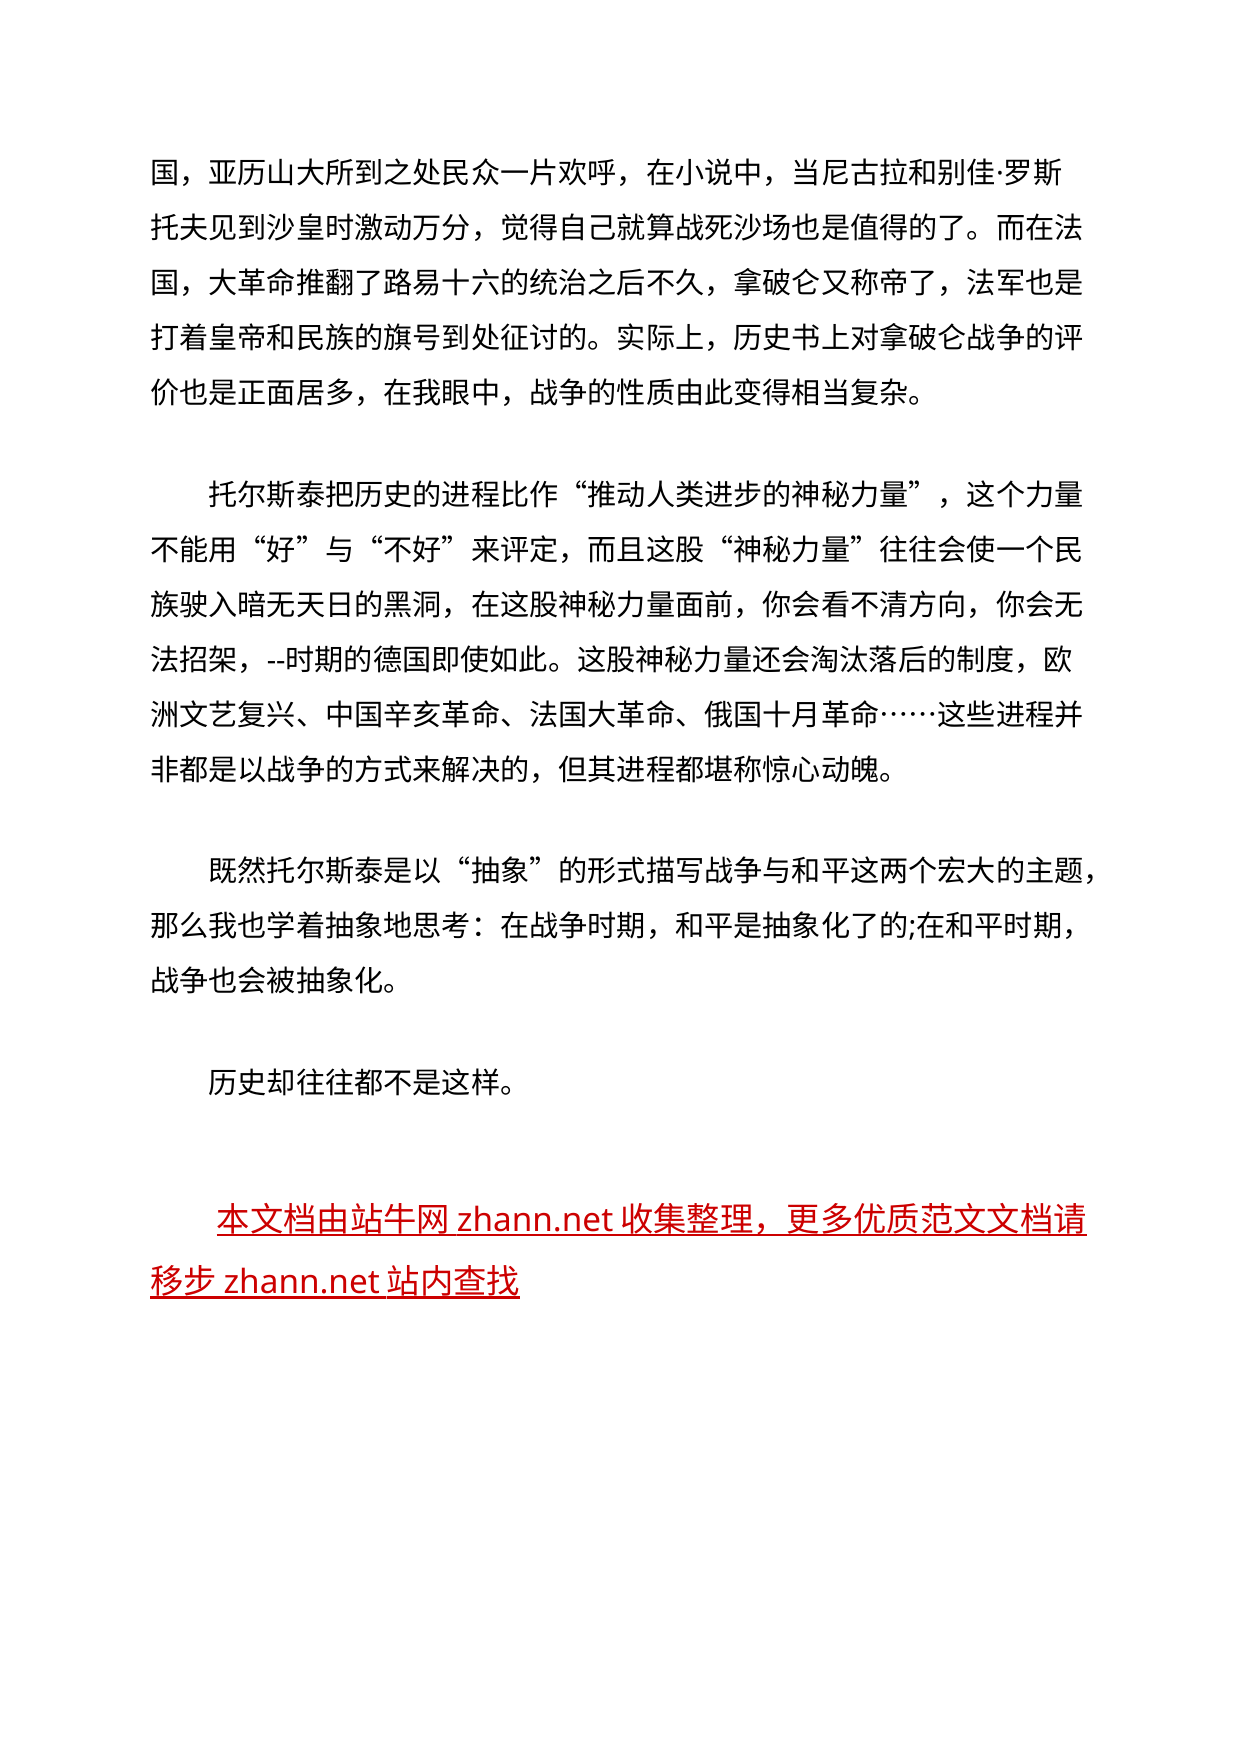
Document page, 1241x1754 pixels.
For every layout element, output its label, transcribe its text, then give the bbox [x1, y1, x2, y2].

text 既然托尔斯泰是以“抽象”的形式描写战争与和平这两个宏大的主题，那么我也学着抽象地思考：在战争时期，和平是抽象化了的;在和平时期，战争也会被抽象化。 [150, 848, 1090, 1000]
text 本文档由站牛网zhann.net收集整理，更多优质范文文档请移步zhann.net站内查找 [150, 1192, 1090, 1304]
text 历史却往往都不是这样。 [150, 1059, 1090, 1102]
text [150, 150, 1090, 412]
text 托尔斯泰把历史的进程比作“推动人类进步的神秘力量”，这个力量不能用“好”与“不好”来评定，而且这股“神秘力量”往往会使一个民族驶入暗无天日的黑洞，在这股神秘力量面前，你会看不清方向，你会无法招架，--时期的德国即使如此。这股神秘力量还会淘汰落后的制度，欧洲文艺复兴、中国辛亥革命、法国大革命、俄国十月革命……这些进程并非都是以战争的方式来解决的，但其进程都堪称惊心动魄。 [150, 471, 1090, 788]
